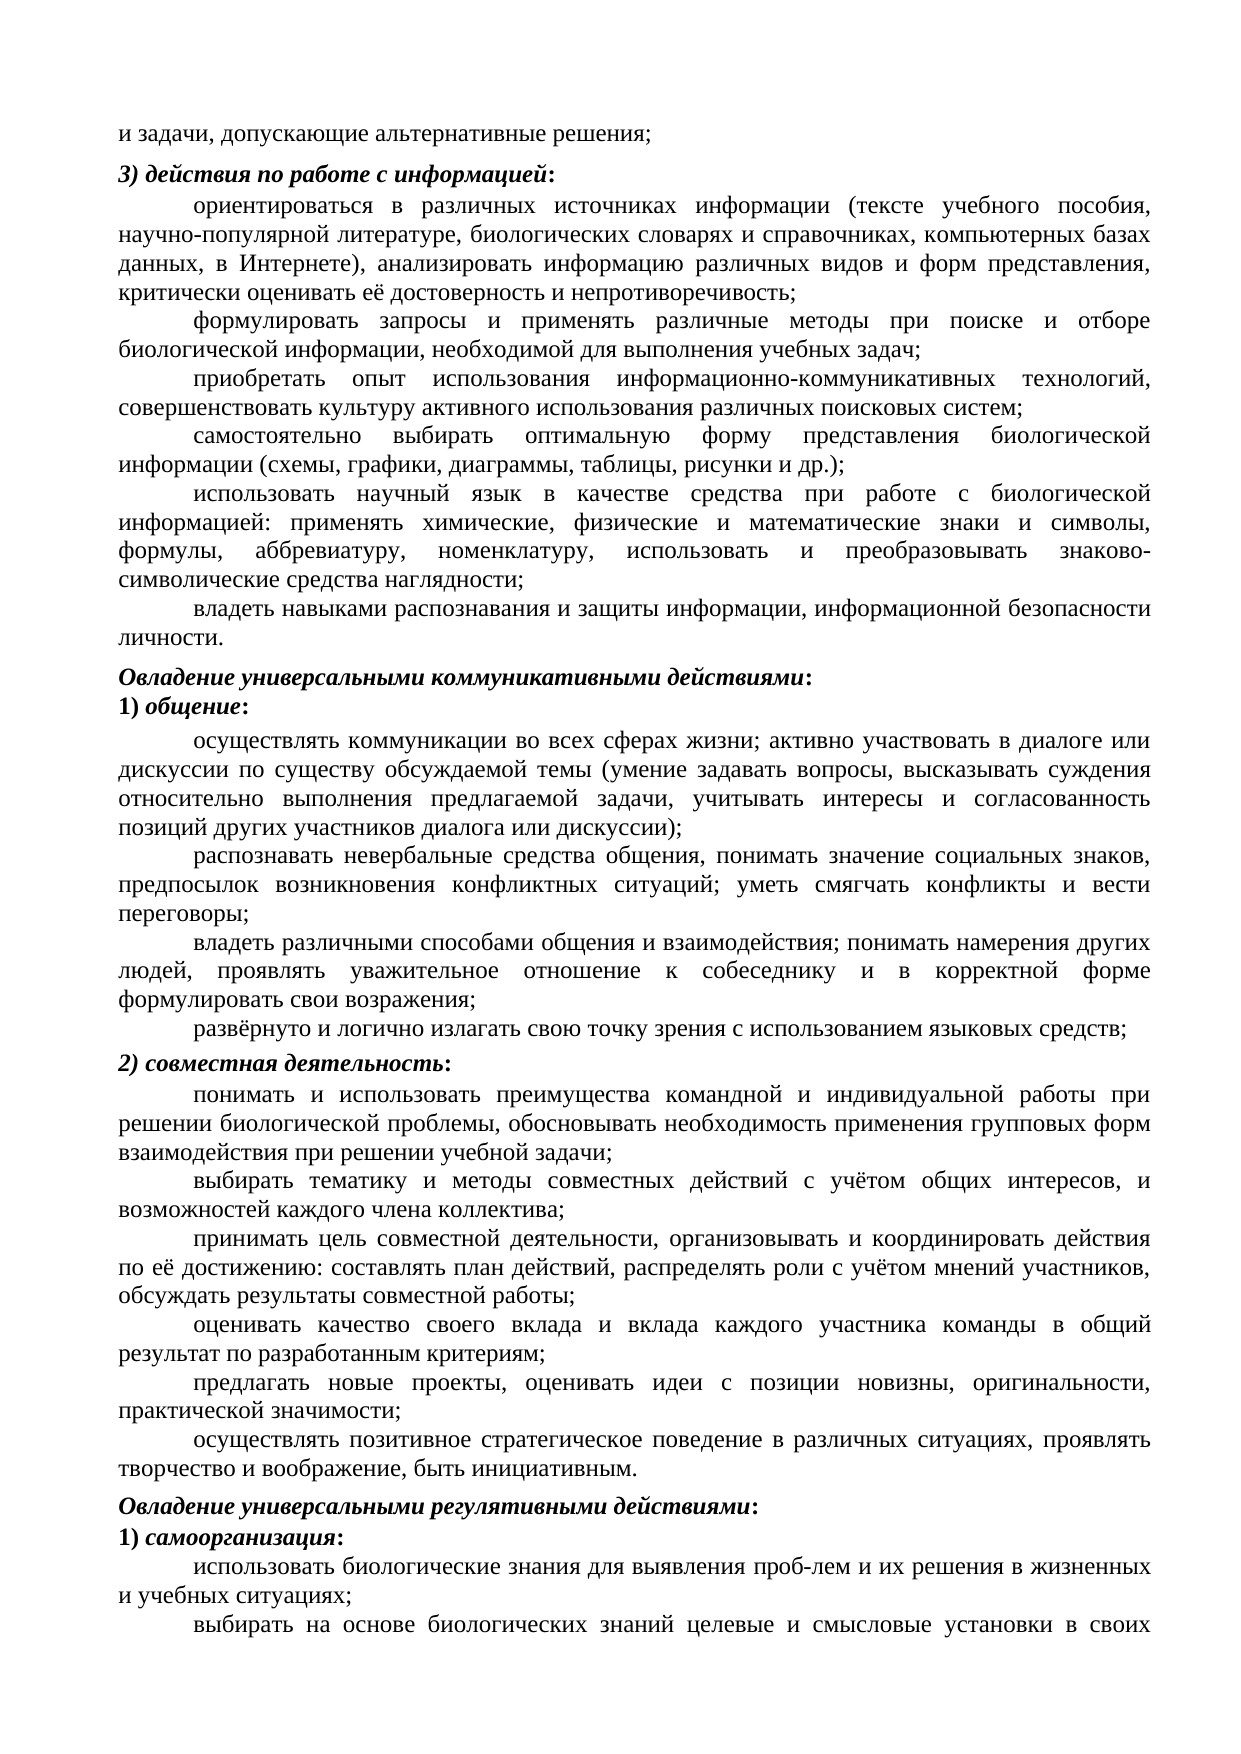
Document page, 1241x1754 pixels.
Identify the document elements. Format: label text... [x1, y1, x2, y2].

text использовать научный язык в качестве средства при работе с биологической информацией: применять химические, физические и математические знаки и символы, формулы, аббревиатуру, номенклатуру, использовать и преобразовывать знаково-символические средства наглядности; [118, 478, 1152, 593]
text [118, 118, 1152, 147]
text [118, 1609, 1152, 1637]
text 2) совместная деятельность: [118, 1048, 1152, 1076]
text использовать биологические знания для выявления проб-лем и их решения в жизненных и учебных ситуациях; [118, 1551, 1152, 1609]
text приобретать опыт использования информационно-коммуникативных технологий, совершенствовать культуру активного использования различных поисковых систем; [118, 363, 1152, 420]
text ориентироваться в различных источниках информации (тексте учебного пособия, научно-популярной литературе, биологических словарях и справочниках, компьютерных базах данных, в Интернете), анализировать информацию различных видов и форм представления, критически оценивать её достоверность и непротиворечивость; [118, 190, 1152, 305]
text осуществлять позитивное стратегическое поведение в различных ситуациях, проявлять творчество и воображение, быть инициативным. [118, 1424, 1152, 1482]
text оценивать качество своего вклада и вклада каждого участника команды в общий результат по разработанным критериям; [118, 1309, 1152, 1367]
text 1) общение: [118, 691, 1152, 719]
text осуществлять коммуникации во всех сферах жизни; активно участвовать в диалоге или дискуссии по существу обсуждаемой темы (умение задавать вопросы, высказывать суждения относительно выполнения предлагаемой задачи, учитывать интересы и согласованность позиций других участников диалога или дискуссии); [118, 726, 1152, 841]
text понимать и использовать преимущества командной и индивидуальной работы при решении биологической проблемы, обосновывать необходимость применения групповых форм взаимодействия при решении учебной задачи; [118, 1079, 1152, 1166]
text 1) самоорганизация: [118, 1522, 1152, 1551]
text выбирать тематику и методы совместных действий с учётом общих интересов, и возможностей каждого члена коллектива; [118, 1166, 1152, 1223]
text принимать цель совместной деятельности, организовывать и координировать действия по её достижению: составлять план действий, распределять роли с учётом мнений участников, обсуждать результаты совместной работы; [118, 1223, 1152, 1309]
text Овладение универсальными коммуникативными действиями: [118, 662, 1152, 691]
text развёрнуто и логично излагать свою точку зрения с использованием языковых средств; [118, 1013, 1152, 1042]
text владеть навыками распознавания и защиты информации, информационной безопасности личности. [118, 593, 1152, 650]
text владеть различными способами общения и взаимодействия; понимать намерения других людей, проявлять уважительное отношение к собеседнику и в корректной форме формулировать свои возражения; [118, 927, 1152, 1013]
text формулировать запросы и применять различные методы при поиске и отборе биологической информации, необходимой для выполнения учебных задач; [118, 305, 1152, 363]
text 3) действия по работе с информацией: [118, 159, 1152, 187]
text распознавать невербальные средства общения, понимать значение социальных знаков, предпосылок возникновения конфликтных ситуаций; уметь смягчать конфликты и вести переговоры; [118, 841, 1152, 927]
text самостоятельно выбирать оптимальную форму представления биологической информации (схемы, графики, диаграммы, таблицы, рисунки и др.); [118, 420, 1152, 478]
text предлагать новые проекты, оценивать идеи с позиции новизны, оригинальности, практической значимости; [118, 1367, 1152, 1424]
text Овладение универсальными регулятивными действиями: [118, 1491, 1152, 1519]
